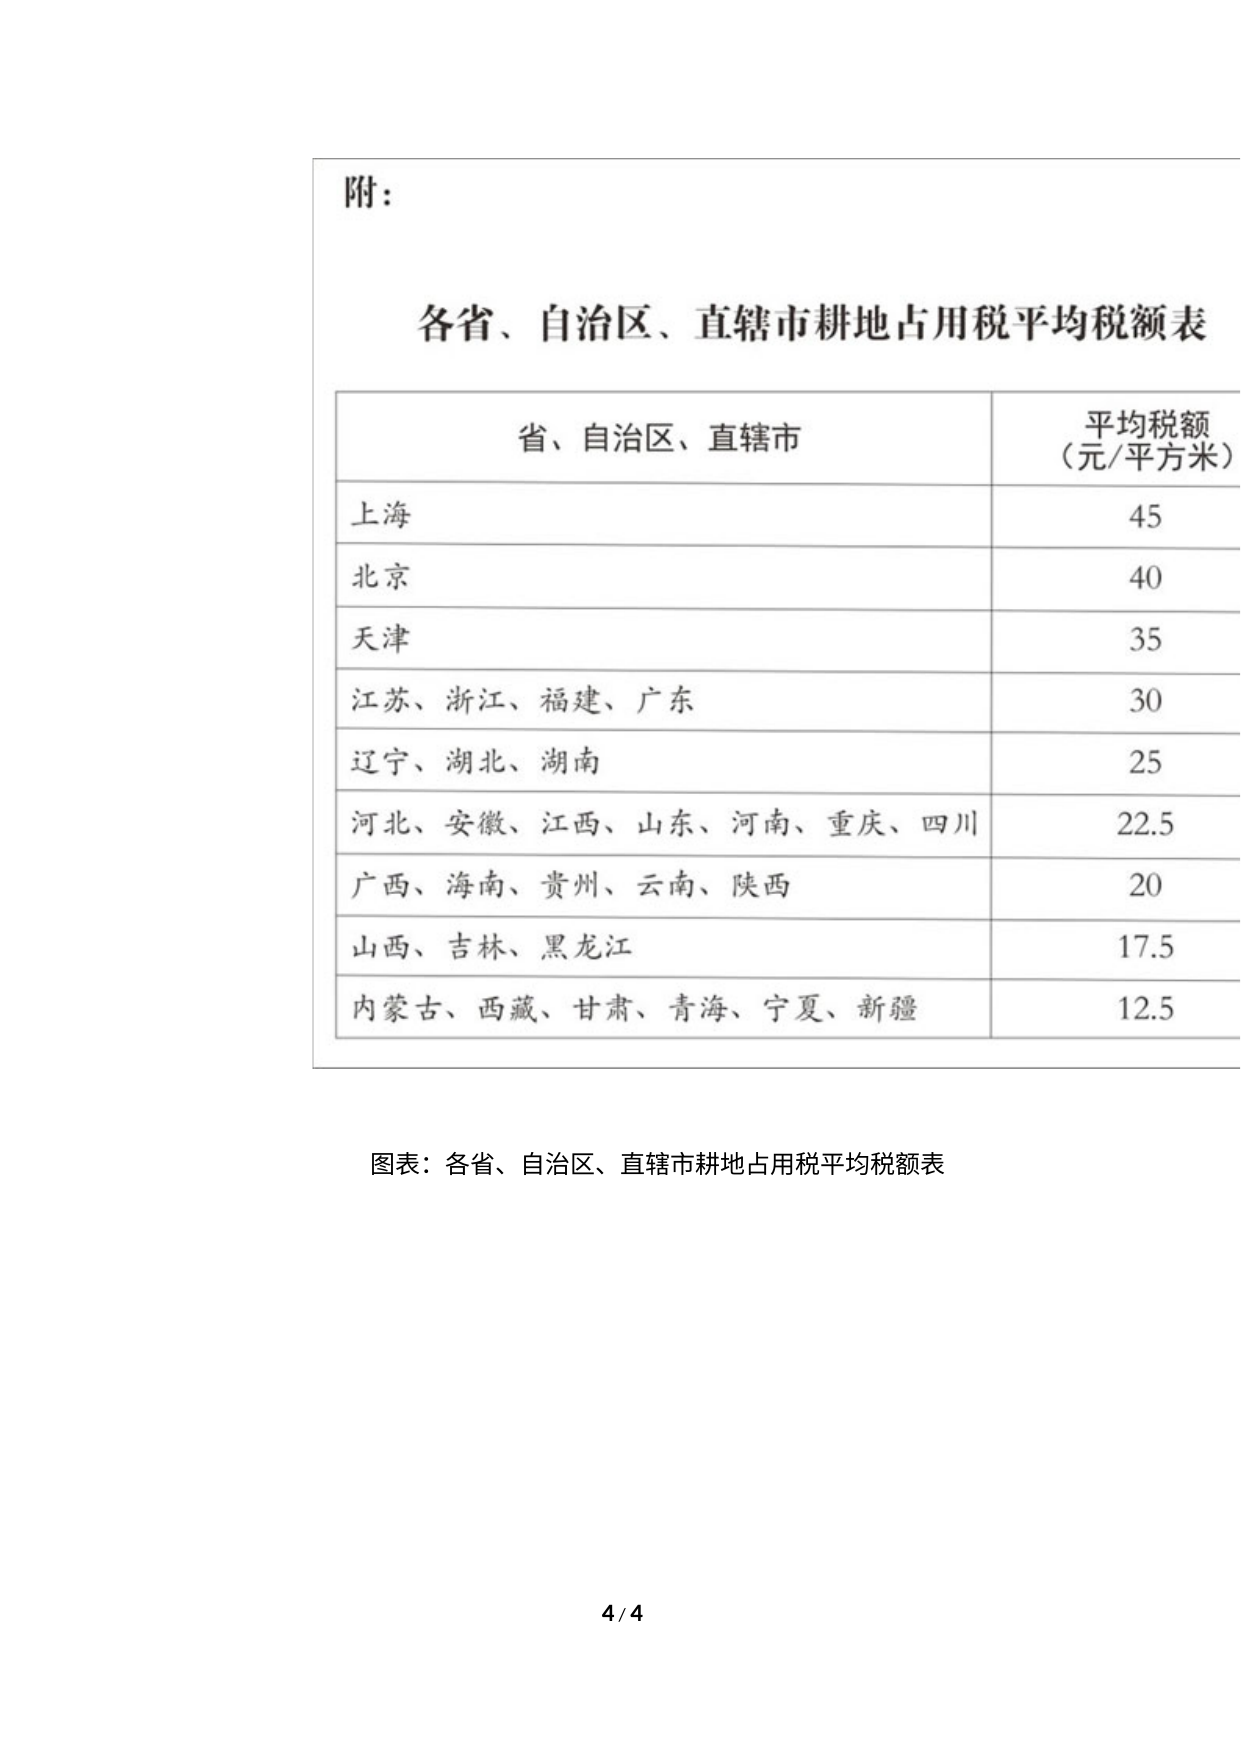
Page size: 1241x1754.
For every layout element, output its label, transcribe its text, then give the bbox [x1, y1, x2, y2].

picture [312, 158, 1241, 1069]
text 图表：各省、自治区、直辖市耕地占用税平均税额表 [262, 1130, 1053, 1195]
